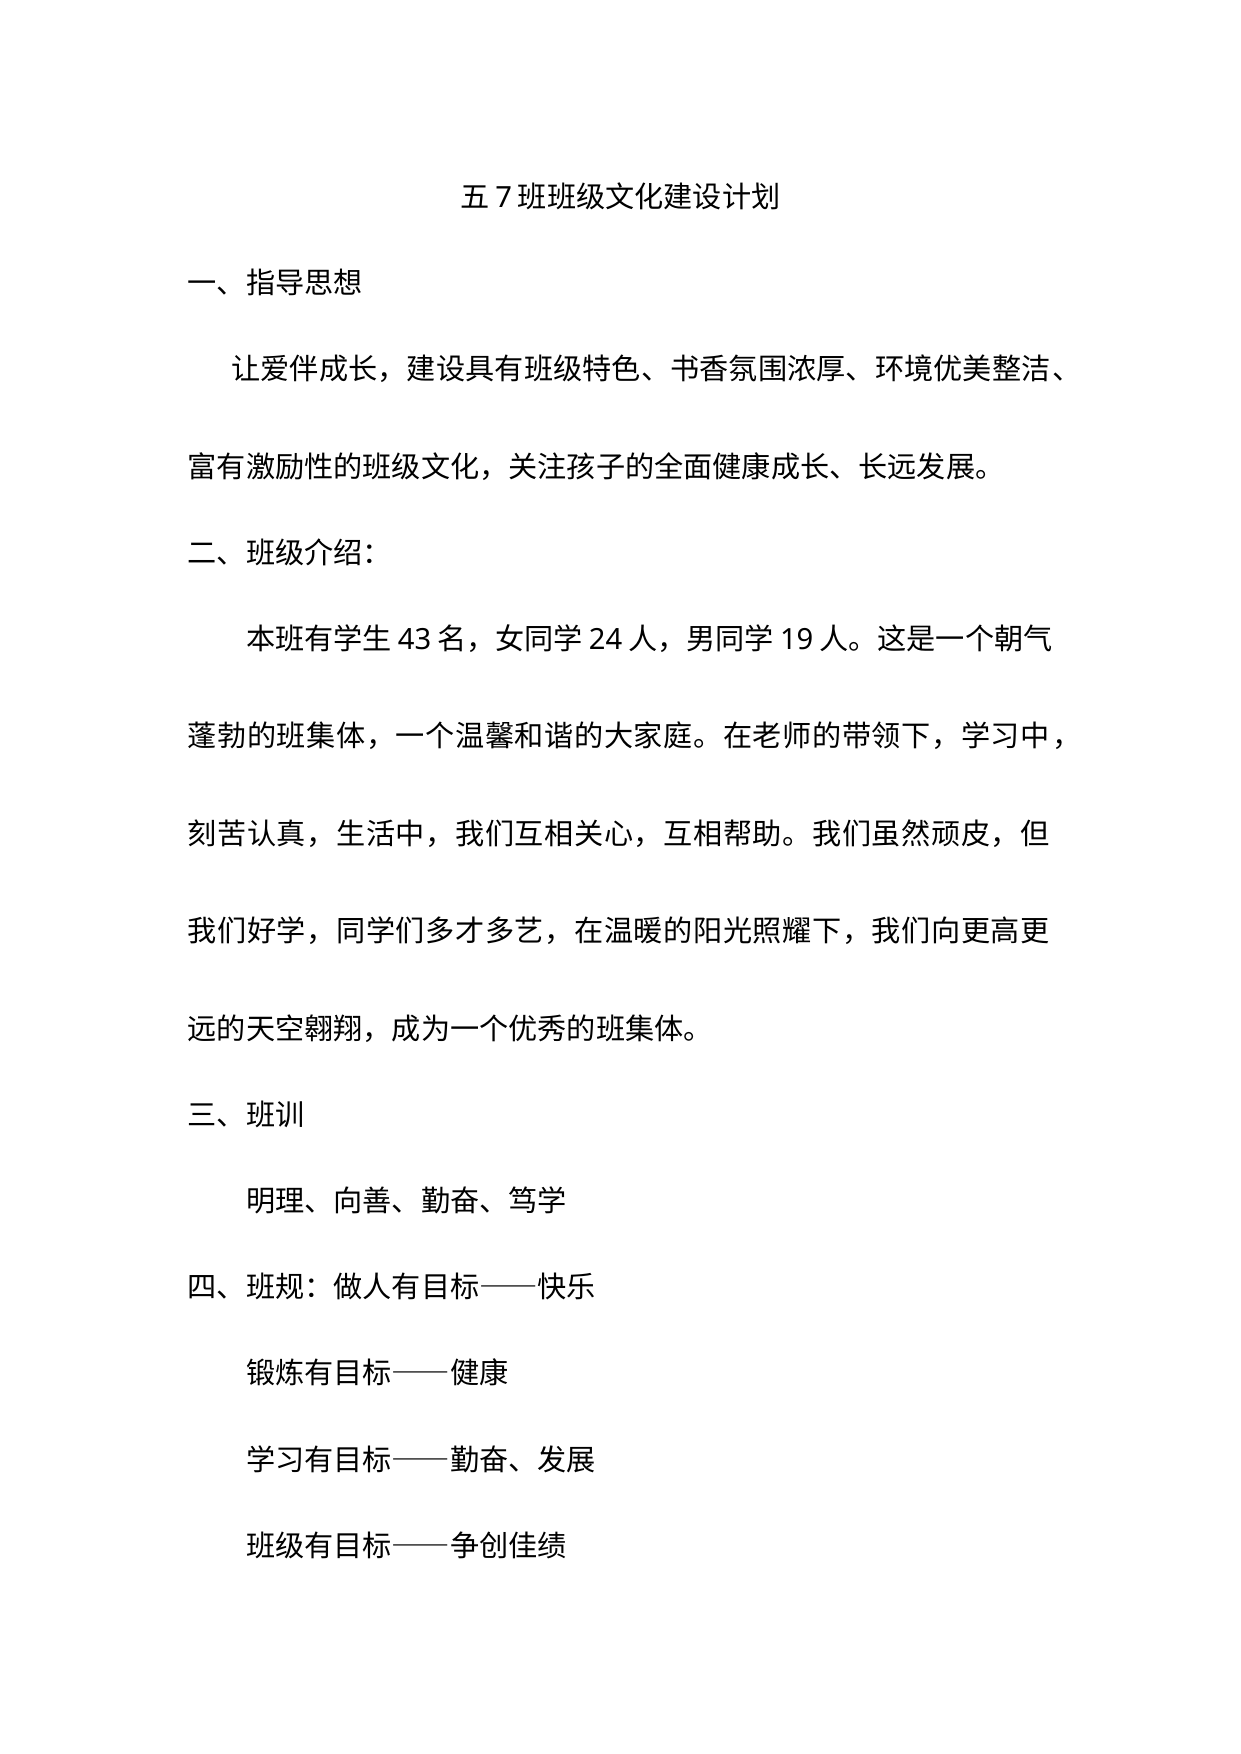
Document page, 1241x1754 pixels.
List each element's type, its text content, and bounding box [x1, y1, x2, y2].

text 二、班级介绍： [187, 518, 1053, 583]
text 班级有目标——争创佳绩 [187, 1511, 1053, 1576]
text 本班有学生43名，女同学24人，男同学19人。这是一个朝气蓬勃的班集体，一个温馨和谐的大家庭。在老师的带领下，学习中，刻苦认真，生活中，我们互相关心，互相帮助。我们虽然顽皮，但我们好学，同学们多才多艺，在温暖的阳光照耀下，我们向更高更远的天空翱翔，成为一个优秀的班集体。 [187, 604, 1053, 1059]
text 三、班训 [187, 1080, 1053, 1145]
text 五7班班级文化建设计划 [187, 162, 1053, 227]
text 学习有目标——勤奋、发展 [187, 1425, 1053, 1490]
text 明理、向善、勤奋、笃学 [187, 1166, 1053, 1231]
text 锻炼有目标——健康 [187, 1339, 1053, 1404]
text 一、指导思想 [187, 248, 1053, 313]
text 四、班规：做人有目标——快乐 [187, 1252, 1053, 1317]
text 让爱伴成长，建设具有班级特色、书香氛围浓厚、环境优美整洁、富有激励性的班级文化，关注孩子的全面健康成长、长远发展。 [187, 334, 1053, 497]
